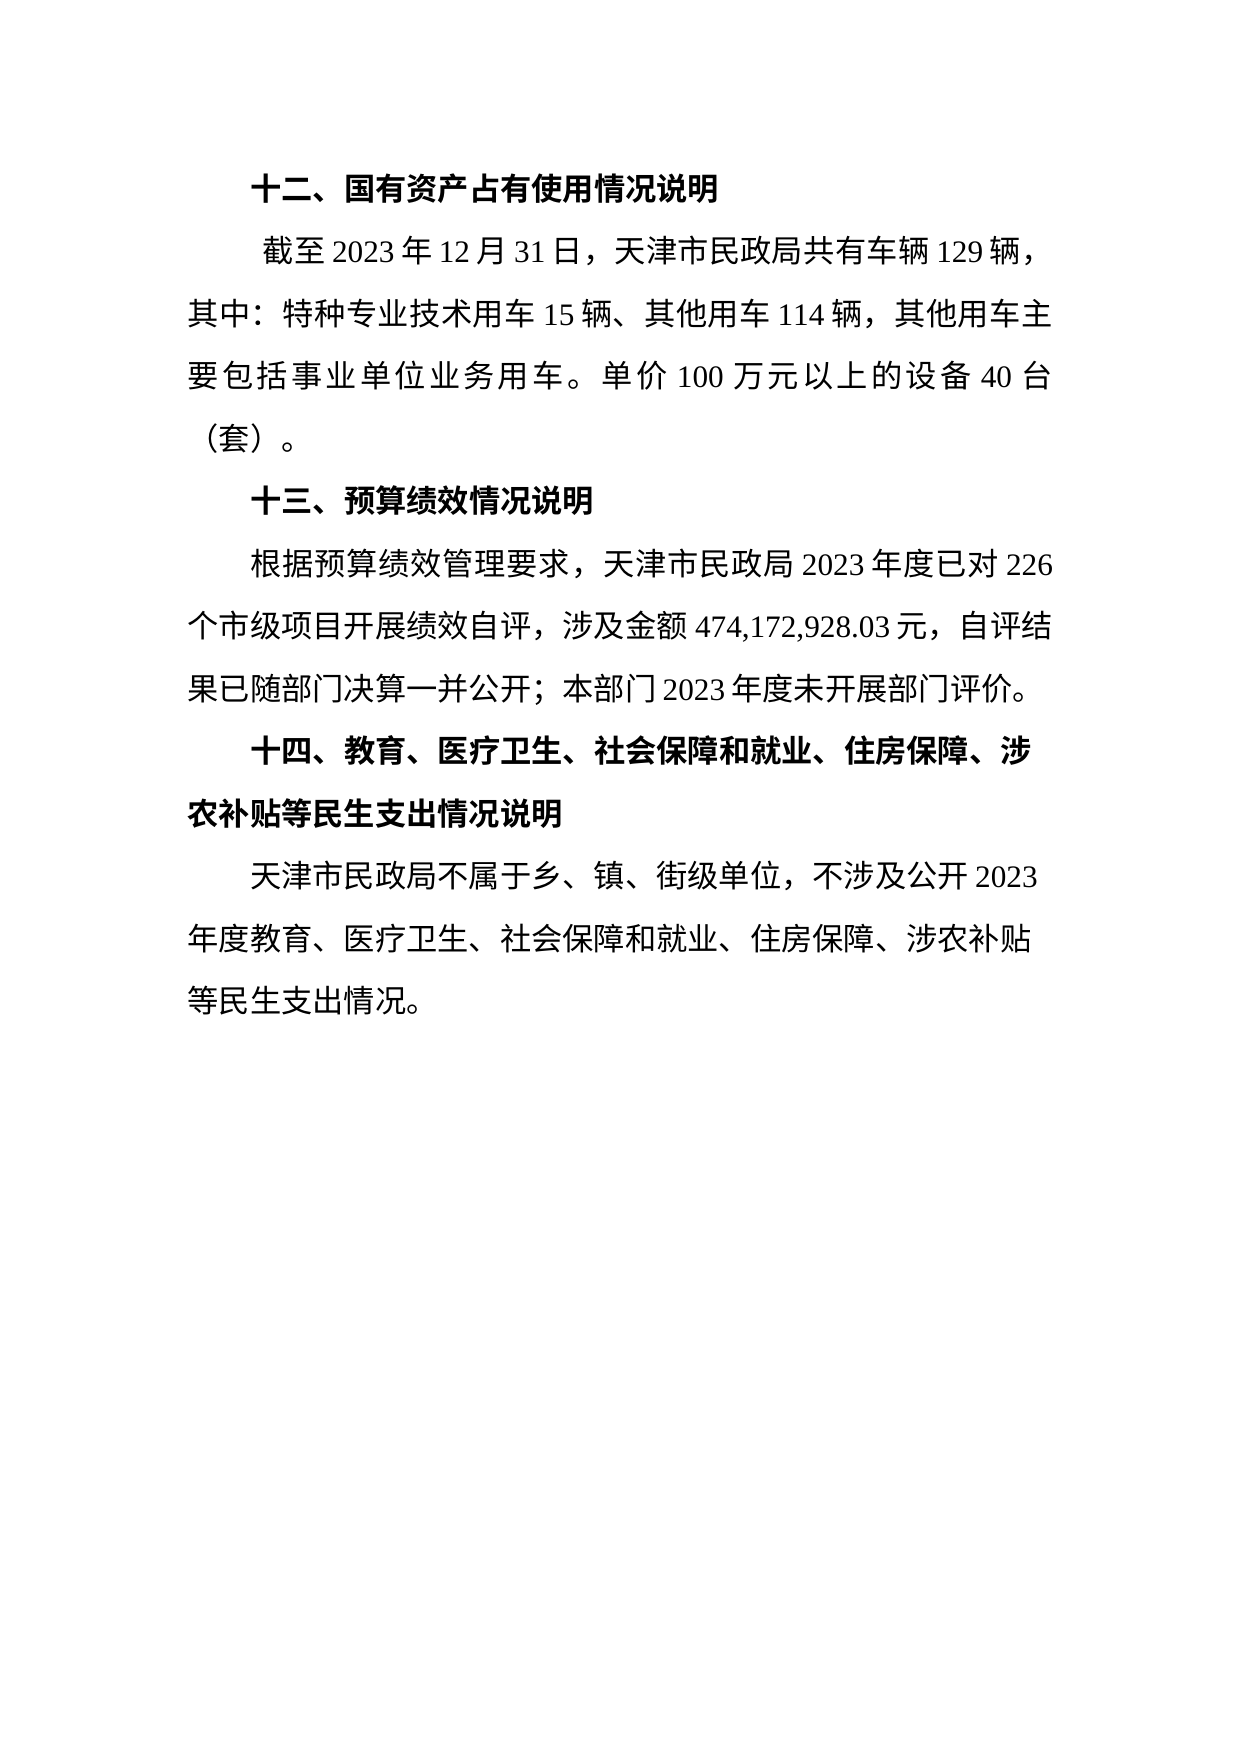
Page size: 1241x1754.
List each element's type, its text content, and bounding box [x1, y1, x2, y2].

text 十二、国有资产占有使用情况说明 [187, 150, 1053, 212]
text 根据预算绩效管理要求，天津市民政局2023年度已对226个市级项目开展绩效自评，涉及金额474,172,928.03元，自评结果已随部门决算一并公开；本部门2023年度未开展部门评价。 [187, 525, 1053, 712]
text 十三、预算绩效情况说明 [187, 462, 1053, 525]
text 截至2023年12月31日，天津市民政局共有车辆129辆，其中：特种专业技术用车15辆、其他用车114辆，其他用车主要包括事业单位业务用车。单价100万元以上的设备40台（套）。 [187, 212, 1053, 462]
text 十四、教育、医疗卫生、社会保障和就业、住房保障、涉农补贴等民生支出情况说明 [187, 712, 1053, 837]
text 天津市民政局不属于乡、镇、街级单位，不涉及公开2023年度教育、医疗卫生、社会保障和就业、住房保障、涉农补贴等民生支出情况。 [187, 837, 1053, 1025]
